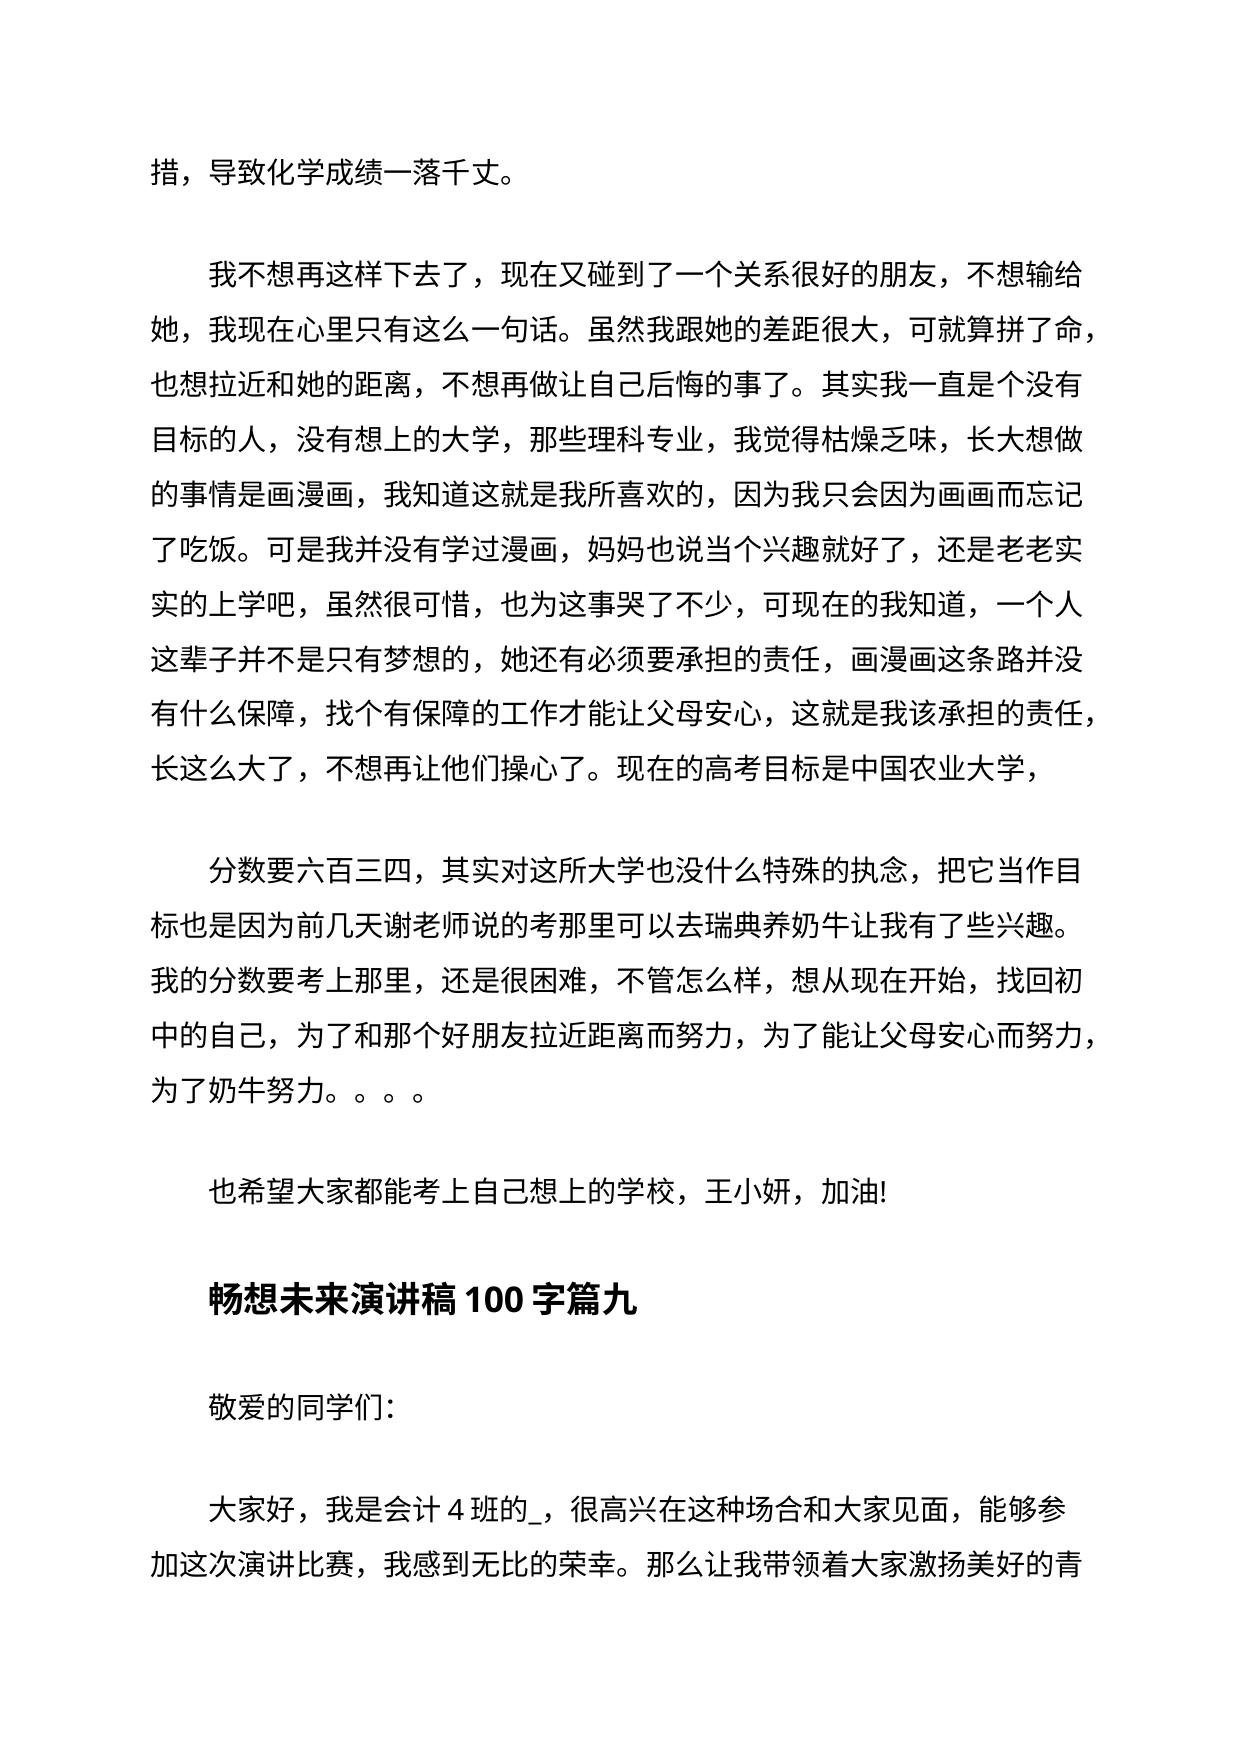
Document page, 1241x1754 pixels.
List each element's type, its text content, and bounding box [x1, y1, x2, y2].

text 分数要六百三四，其实对这所大学也没什么特殊的执念，把它当作目标也是因为前几天谢老师说的考那里可以去瑞典养奶牛让我有了些兴趣。我的分数要考上那里，还是很困难，不管怎么样，想从现在开始，找回初中的自己，为了和那个好朋友拉近距离而努力，为了能让父母安心而努力，为了奶牛努力。。。。 [150, 848, 1090, 1109]
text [150, 1486, 1090, 1583]
text 畅想未来演讲稿100字篇九 [150, 1271, 1090, 1322]
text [150, 150, 1090, 192]
text 敬爱的同学们： [150, 1384, 1090, 1427]
text 我不想再这样下去了，现在又碰到了一个关系很好的朋友，不想输给她，我现在心里只有这么一句话。虽然我跟她的差距很大，可就算拼了命，也想拉近和她的距离，不想再做让自己后悔的事了。其实我一直是个没有目标的人，没有想上的大学，那些理科专业，我觉得枯燥乏味，长大想做的事情是画漫画，我知道这就是我所喜欢的，因为我只会因为画画而忘记了吃饭。可是我并没有学过漫画，妈妈也说当个兴趣就好了，还是老老实实的上学吧，虽然很可惜，也为这事哭了不少，可现在的我知道，一个人这辈子并不是只有梦想的，她还有必须要承担的责任，画漫画这条路并没有什么保障，找个有保障的工作才能让父母安心，这就是我该承担的责任，长这么大了，不想再让他们操心了。现在的高考目标是中国农业大学， [150, 252, 1090, 788]
text 也希望大家都能考上自己想上的学校，王小妍，加油! [150, 1169, 1090, 1211]
